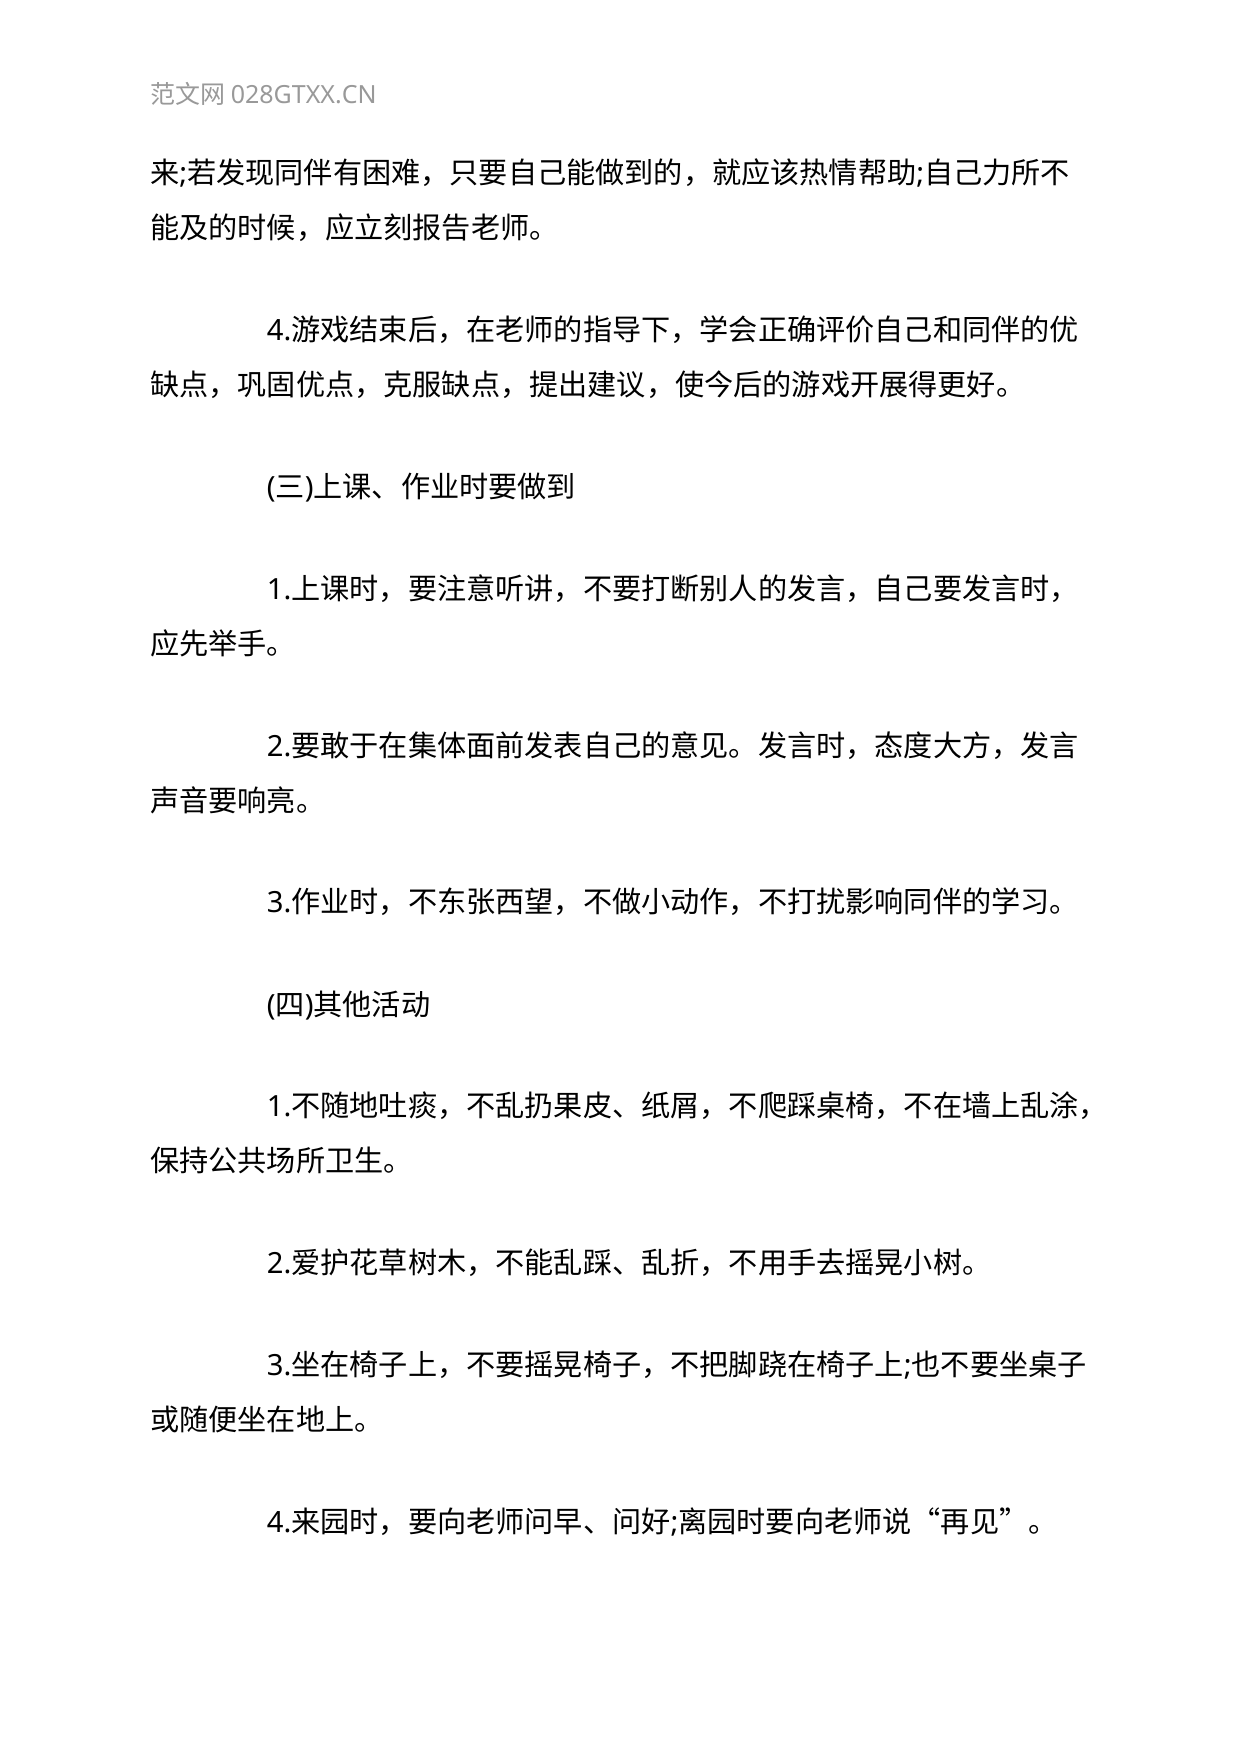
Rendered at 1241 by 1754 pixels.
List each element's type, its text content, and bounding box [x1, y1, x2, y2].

text 4.来园时，要向老师问早、问好;离园时要向老师说“再见”。 [150, 1498, 1090, 1541]
text 1.上课时，要注意听讲，不要打断别人的发言，自己要发言时，应先举手。 [150, 566, 1090, 663]
text 2.要敢于在集体面前发表自己的意见。发言时，态度大方，发言声音要响亮。 [150, 722, 1090, 819]
text 3.作业时，不东张西望，不做小动作，不打扰影响同伴的学习。 [150, 879, 1090, 921]
text 4.游戏结束后，在老师的指导下，学会正确评价自己和同伴的优缺点，巩固优点，克服缺点，提出建议，使今后的游戏开展得更好。 [150, 307, 1090, 404]
text 3.坐在椅子上，不要摇晃椅子，不把脚跷在椅子上;也不要坐桌子或随便坐在地上。 [150, 1342, 1090, 1439]
text (四)其他活动 [150, 981, 1090, 1023]
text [150, 150, 1090, 247]
text 1.不随地吐痰，不乱扔果皮、纸屑，不爬踩桌椅，不在墙上乱涂，保持公共场所卫生。 [150, 1083, 1090, 1180]
text (三)上课、作业时要做到 [150, 463, 1090, 506]
text 2.爱护花草树木，不能乱踩、乱折，不用手去摇晃小树。 [150, 1240, 1090, 1282]
